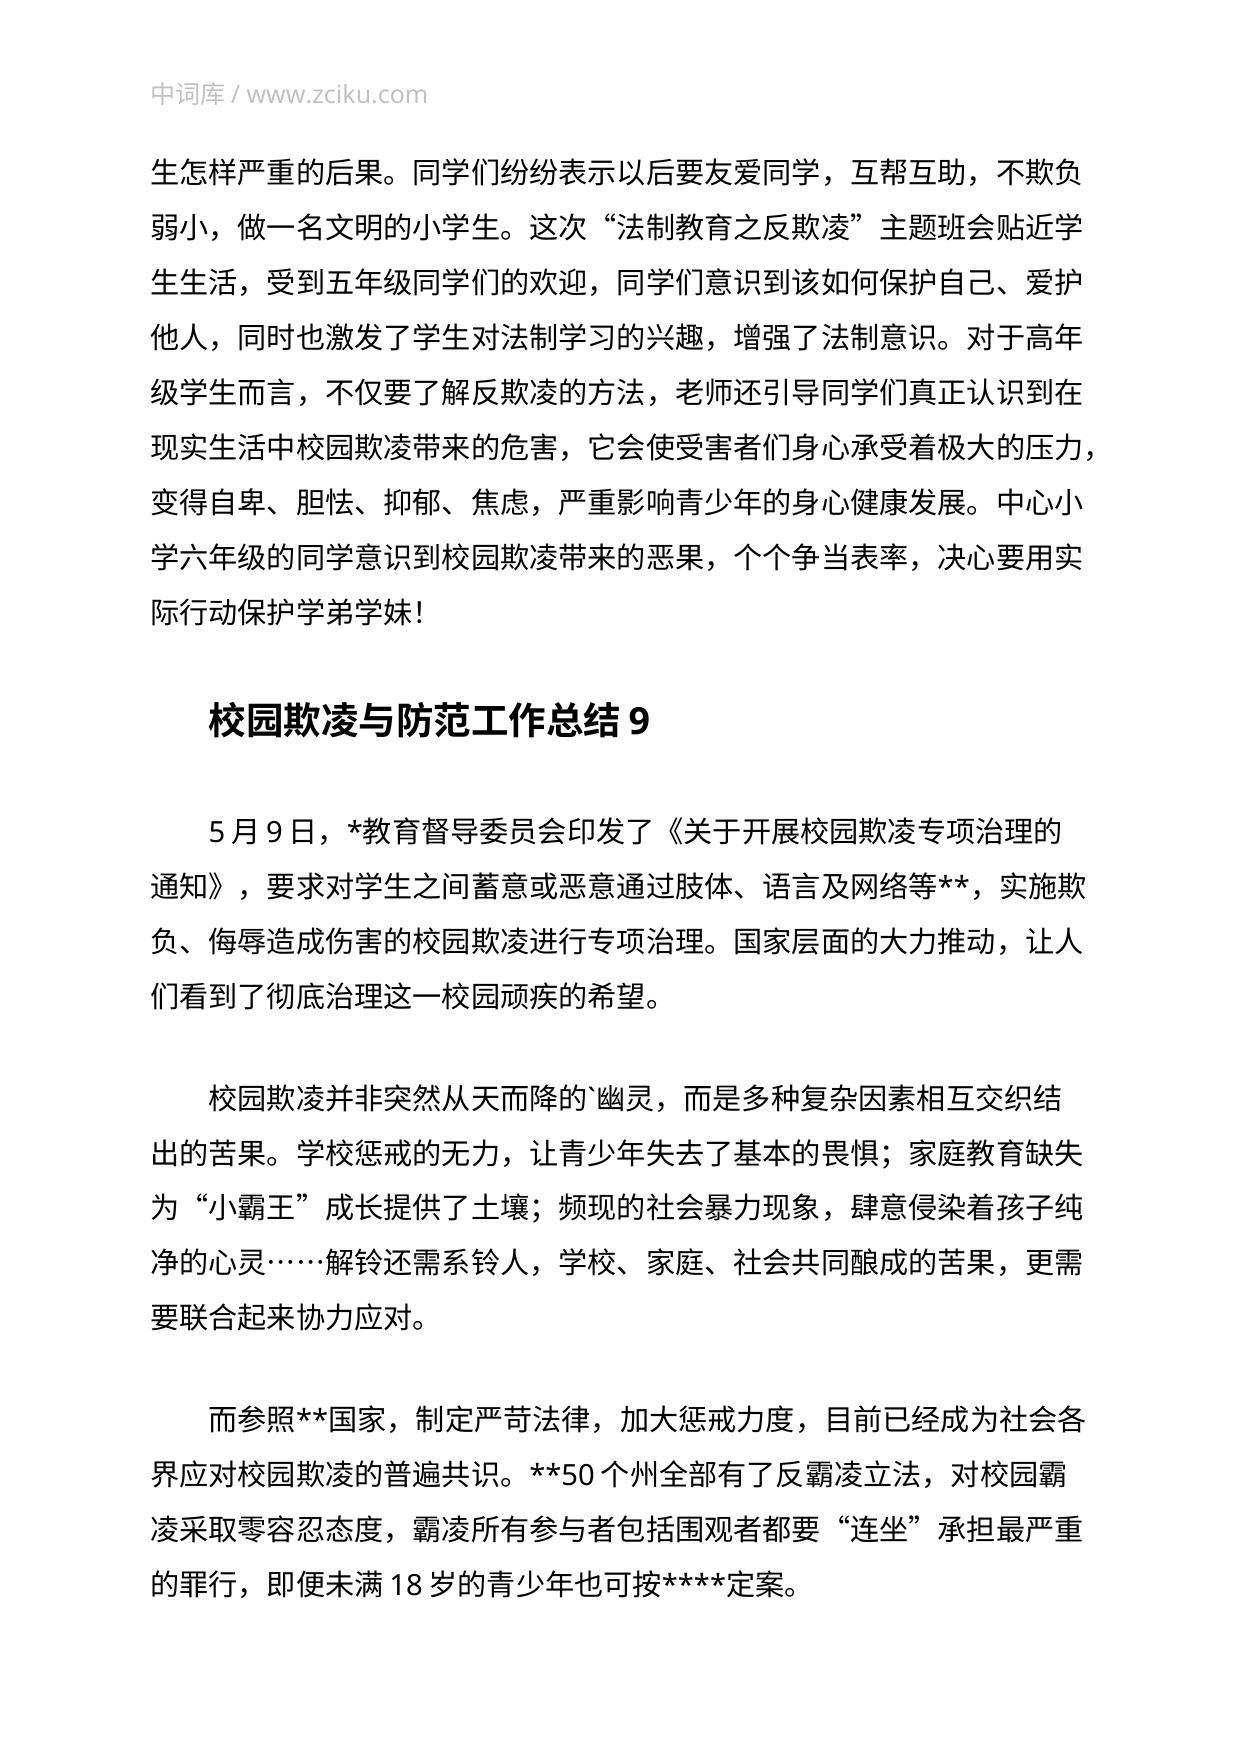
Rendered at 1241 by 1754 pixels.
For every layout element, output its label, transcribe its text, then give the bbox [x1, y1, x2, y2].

text 校园欺凌与防范工作总结9 [150, 691, 1090, 745]
text 校园欺凌并非突然从天而降的`幽灵，而是多种复杂因素相互交织结出的苦果。学校惩戒的无力，让青少年失去了基本的畏惧；家庭教育缺失为“小霸王”成长提供了土壤；频现的社会暴力现象，肆意侵染着孩子纯净的心灵……解铃还需系铃人，学校、家庭、社会共同酿成的苦果，更需要联合起来协力应对。 [150, 1075, 1090, 1337]
text 而参照**国家，制定严苛法律，加大惩戒力度，目前已经成为社会各界应对校园欺凌的普遍共识。**50个州全部有了反霸凌立法，对校园霸凌采取零容忍态度，霸凌所有参与者包括围观者都要“连坐”承担最严重的罪行，即便未满18岁的青少年也可按****定案。 [150, 1397, 1090, 1604]
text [150, 150, 1090, 631]
text 5月9日，*教育督导委员会印发了《关于开展校园欺凌专项治理的通知》，要求对学生之间蓄意或恶意通过肢体、语言及网络等**，实施欺负、侮辱造成伤害的校园欺凌进行专项治理。国家层面的大力推动，让人们看到了彻底治理这一校园顽疾的希望。 [150, 808, 1090, 1016]
